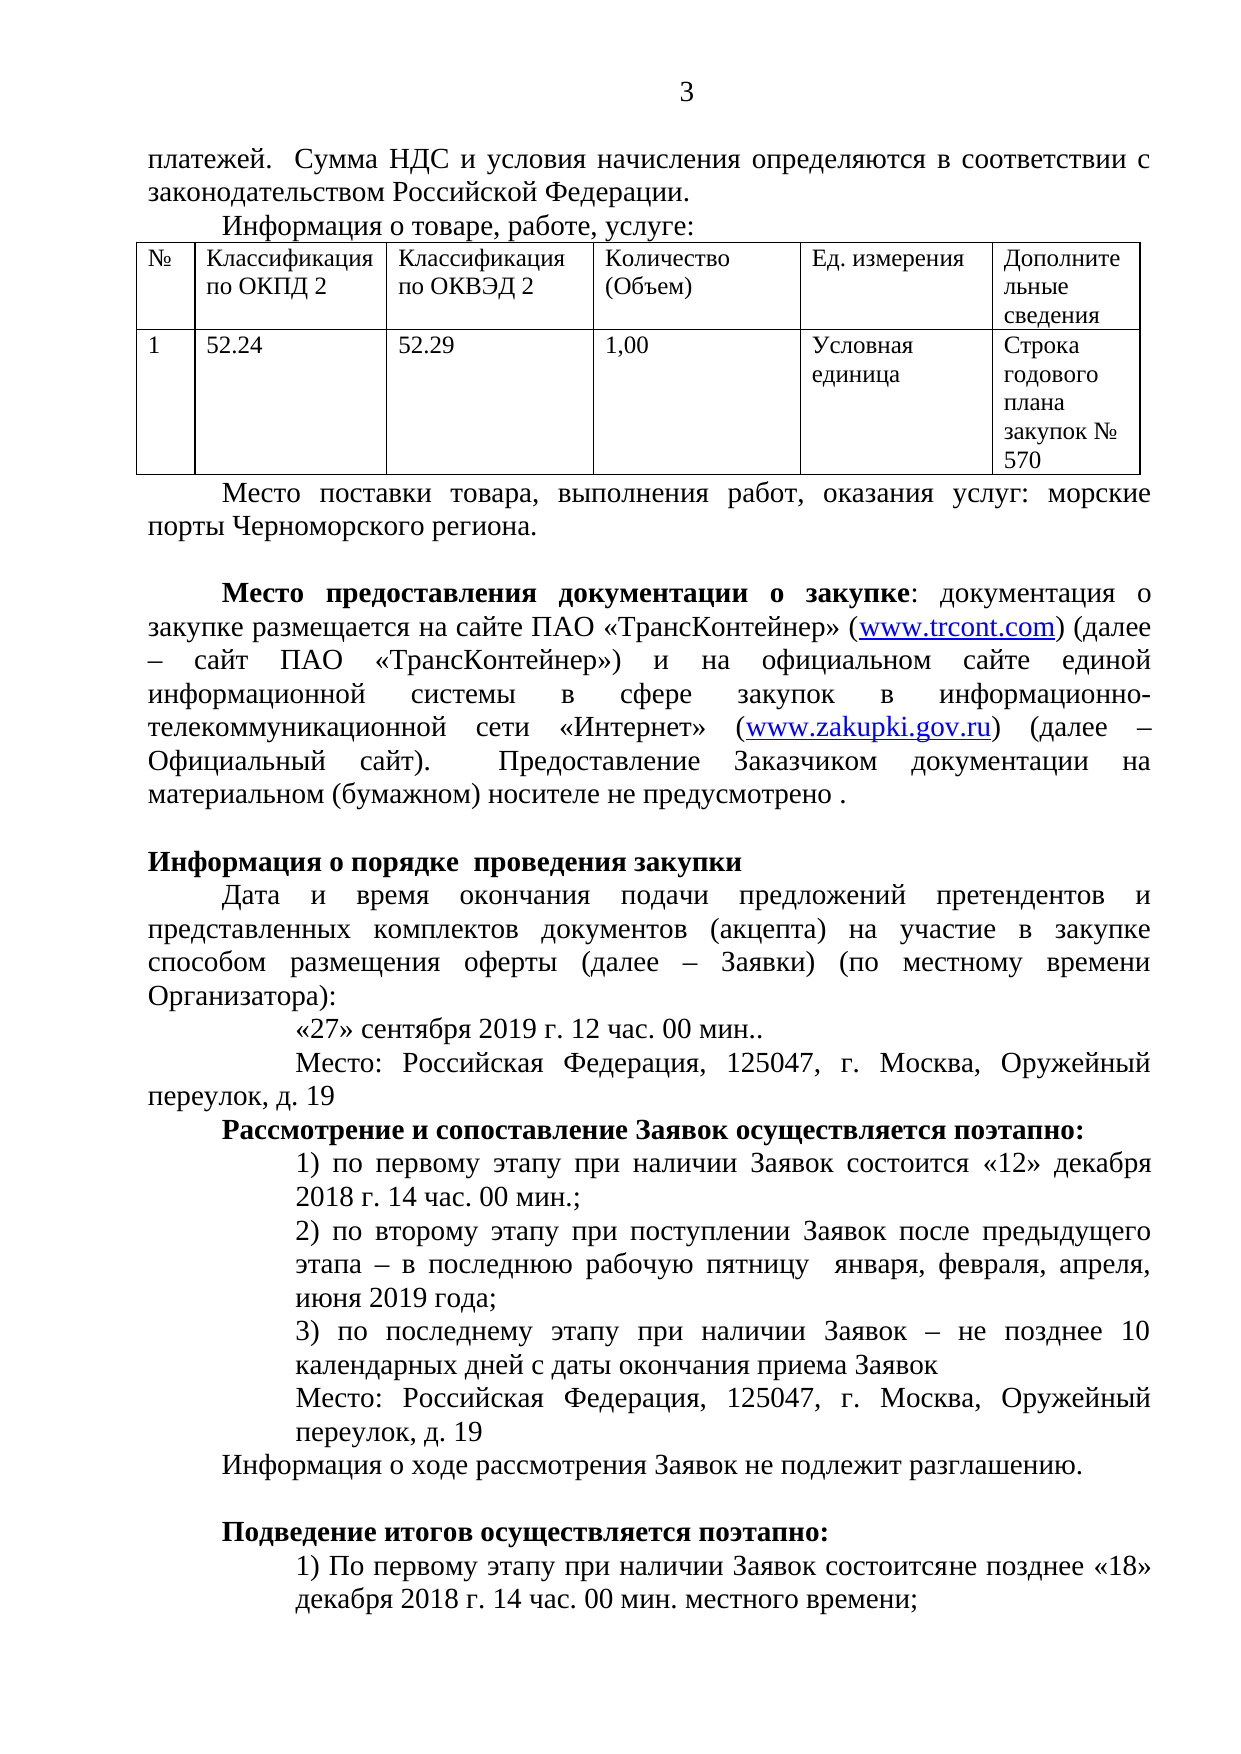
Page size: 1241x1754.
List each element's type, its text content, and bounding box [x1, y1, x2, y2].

text Рассмотрение и сопоставление Заявок осуществляется поэтапно: [148, 1112, 1152, 1146]
table_cell Условная единица [801, 330, 992, 474]
text Информация о порядке проведения закупки [148, 844, 1152, 877]
text Место: Российская Федерация, 125047, г. Москва, Оружейный переулок, д. 19 [148, 1045, 1152, 1112]
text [148, 141, 1152, 208]
text 1) по первому этапу при наличии Заявок состоится «12» декабря 2018 г. 14 час. 00 мин.; [295, 1146, 1152, 1213]
text Место предоставления документации о закупке: документация о закупке размещается на сайте ПАО «ТрансКонтейнер» (www.trcont.com) (далее – сайт ПАО «ТрансКонтейнер») и на официальном сайте единой информационной системы в сфере закупок в информационно-телекоммуникационной сети «Интернет» (www.zakupki.gov.ru) (далее – Официальный сайт). Предоставление Заказчиком документации на материальном (бумажном) носителе не предусмотрено . [148, 575, 1152, 810]
table_header Количество (Объем) [594, 243, 800, 329]
table_header Классификация по ОКВЭД 2 [387, 243, 593, 329]
table_header № [137, 243, 194, 329]
table_cell 52.24 [196, 330, 386, 474]
table_cell Строка годового плана закупок № 570 [993, 330, 1139, 474]
text Подведение итогов осуществляется поэтапно: [148, 1514, 1152, 1548]
text 3) по последнему этапу при наличии Заявок – не позднее 10 календарных дней с даты окончания приема Заявок [295, 1313, 1152, 1380]
table_header Дополнительные сведения [993, 243, 1139, 329]
text «27» сентября 2019 г. 12 час. 00 мин.. [148, 1011, 1152, 1045]
text Дата и время окончания подачи предложений претендентов и представленных комплектов документов (акцепта) на участие в закупке способом размещения оферты (далее – Заявки) (по местному времени Организатора): [148, 877, 1152, 1011]
table_cell 52.29 [387, 330, 593, 474]
table_cell 1 [137, 330, 194, 474]
text Информация о ходе рассмотрения Заявок не подлежит разглашению. [221, 1447, 1152, 1481]
table_header Ед. измерения [801, 243, 992, 329]
text Информация о товаре, работе, услуге: [148, 208, 1152, 242]
text 2) по второму этапу при поступлении Заявок после предыдущего этапа – в последнюю рабочую пятницу января, февраля, апреля, июня 2019 года; [295, 1213, 1152, 1313]
text Место: Российская Федерация, 125047, г. Москва, Оружейный переулок, д. 19 [295, 1380, 1152, 1447]
table_cell 1,00 [594, 330, 800, 474]
text 1) По первому этапу при наличии Заявок состоитсяне позднее «18» декабря 2018 г. 14 час. 00 мин. местного времени; [295, 1548, 1152, 1615]
table_header Классификация по ОКПД 2 [196, 243, 386, 329]
text Место поставки товара, выполнения работ, оказания услуг: морские порты Черноморского региона. [148, 475, 1152, 542]
